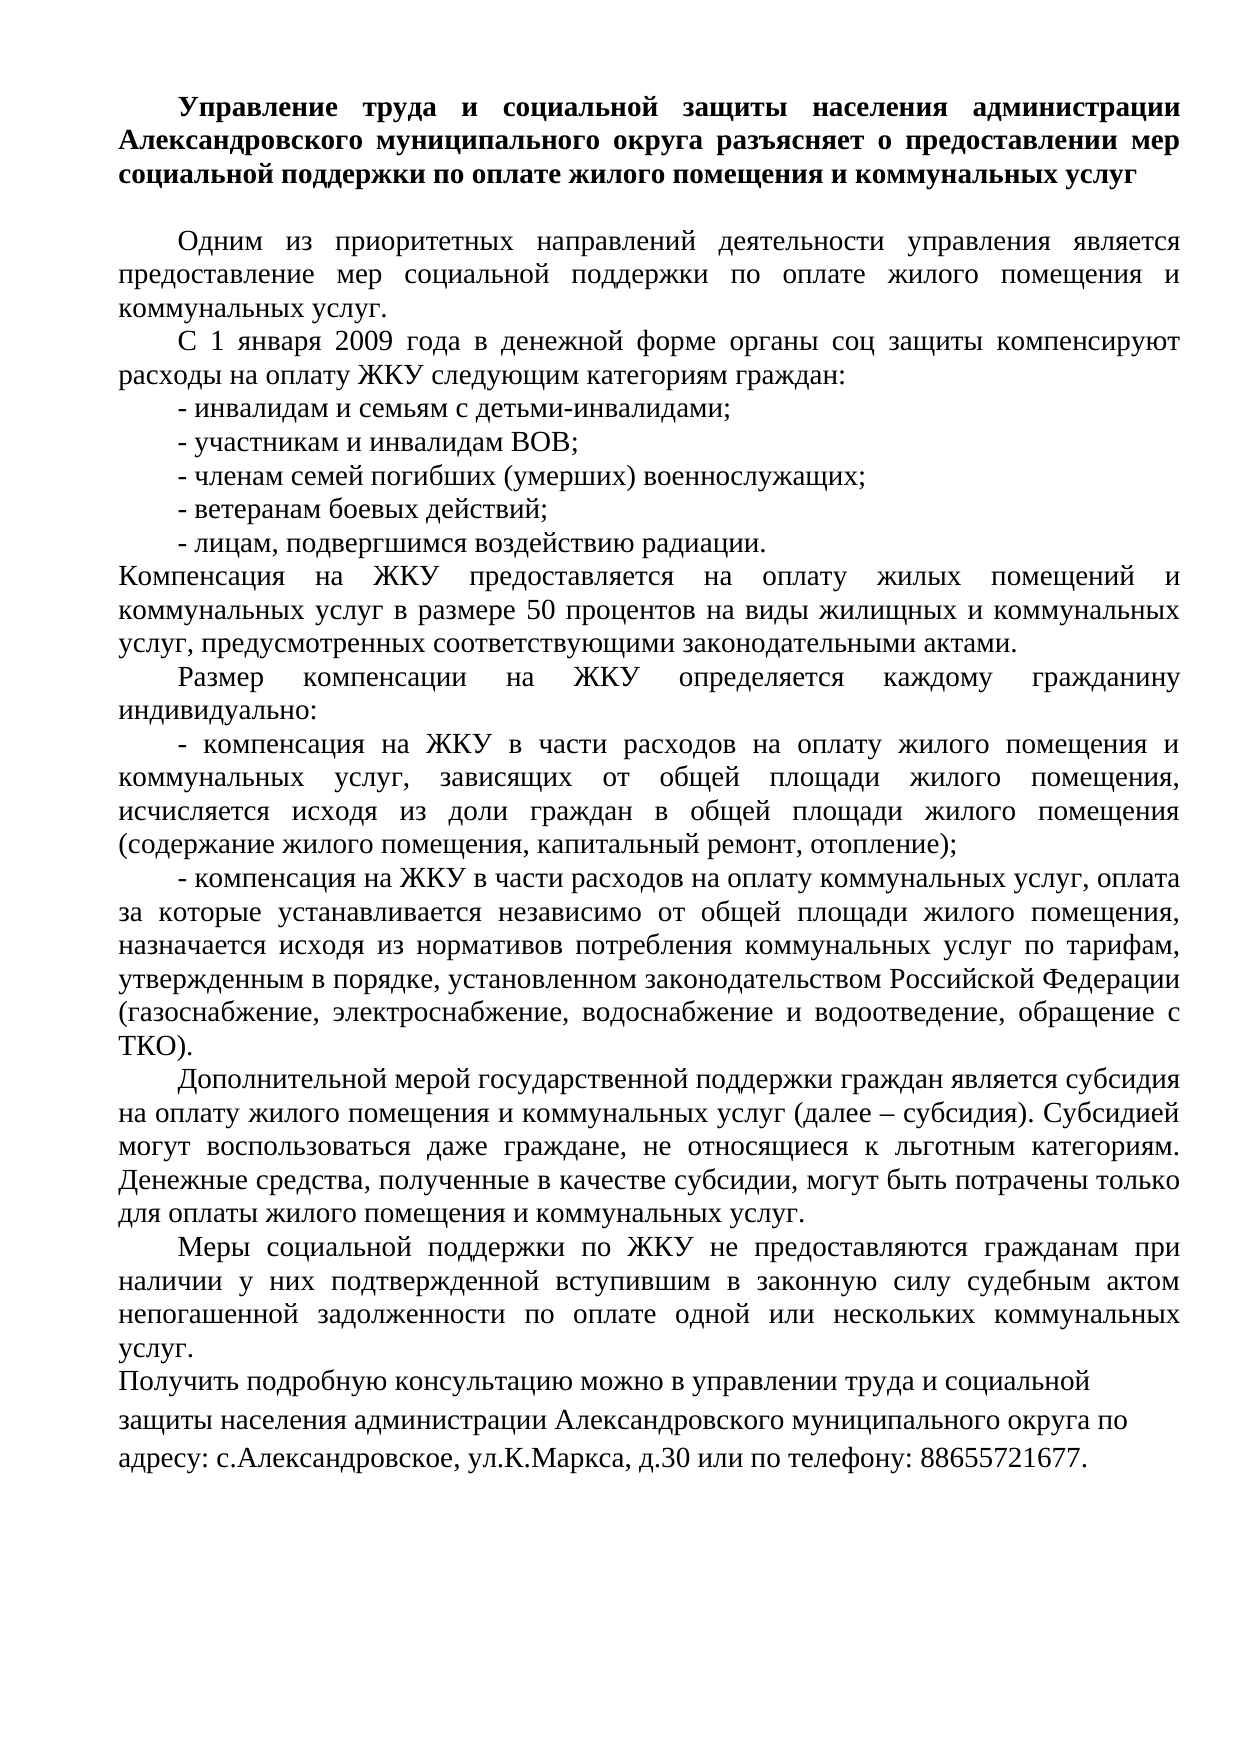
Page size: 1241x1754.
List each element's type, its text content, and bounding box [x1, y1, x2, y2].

text - участникам и инвалидам ВОВ; [118, 424, 1181, 458]
text - компенсация на ЖКУ в части расходов на оплату коммунальных услуг, оплата за которые устанавливается независимо от общей площади жилого помещения, назначается исходя из нормативов потребления коммунальных услуг по тарифам, утвержденным в порядке, установленном законодательством Российской Федерации (газоснабжение, электроснабжение, водоснабжение и водоотведение, обращение с ТКО). [118, 860, 1181, 1061]
text Управление труда и социальной защиты населения администрации Александровского муниципального округа разъясняет о предоставлении мер социальной поддержки по оплате жилого помещения и коммунальных услуг [118, 89, 1181, 189]
text - членам семей погибших (умерших) военнослужащих; [118, 458, 1181, 491]
text Одним из приоритетных направлений деятельности управления является предоставление мер социальной поддержки по оплате жилого помещения и коммунальных услуг. [118, 223, 1181, 323]
text - лицам, подвергшимся воздействию радиации. [118, 525, 1181, 558]
text Размер компенсации на ЖКУ определяется каждому гражданину индивидуально: [118, 659, 1181, 726]
text - компенсация на ЖКУ в части расходов на оплату жилого помещения и коммунальных услуг, зависящих от общей площади жилого помещения, исчисляется исходя из доли граждан в общей площади жилого помещения (содержание жилого помещения, капитальный ремонт, отопление); [118, 726, 1181, 860]
text Компенсация на ЖКУ предоставляется на оплату жилых помещений и коммунальных услуг в размере 50 процентов на виды жилищных и коммунальных услуг, предусмотренных соответствующими законодательными актами. [118, 558, 1181, 659]
text С 1 января 2009 года в денежной форме органы соц защиты компенсируют расходы на оплату ЖКУ следующим категориям граждан: [118, 323, 1181, 391]
text Дополнительной мерой государственной поддержки граждан является субсидия на оплату жилого помещения и коммунальных услуг (далее – субсидия). Субсидией могут воспользоваться даже граждане, не относящиеся к льготным категориям. Денежные средства, полученные в качестве субсидии, могут быть потрачены только для оплаты жилого помещения и коммунальных услуг. [118, 1061, 1181, 1229]
text Получить подробную консультацию можно в управлении труда и социальной защиты населения администрации Александровского муниципального округа по адресу: с.Александровское, ул.К.Маркса, д.30 или по телефону: 88655721677. [118, 1363, 1181, 1474]
text Меры социальной поддержки по ЖКУ не предоставляются гражданам при наличии у них подтвержденной вступившим в законную силу судебным актом непогашенной задолженности по оплате одной или нескольких коммунальных услуг. [118, 1229, 1181, 1363]
text - ветеранам боевых действий; [118, 491, 1181, 525]
text - инвалидам и семьям с детьми-инвалидами; [118, 391, 1181, 424]
